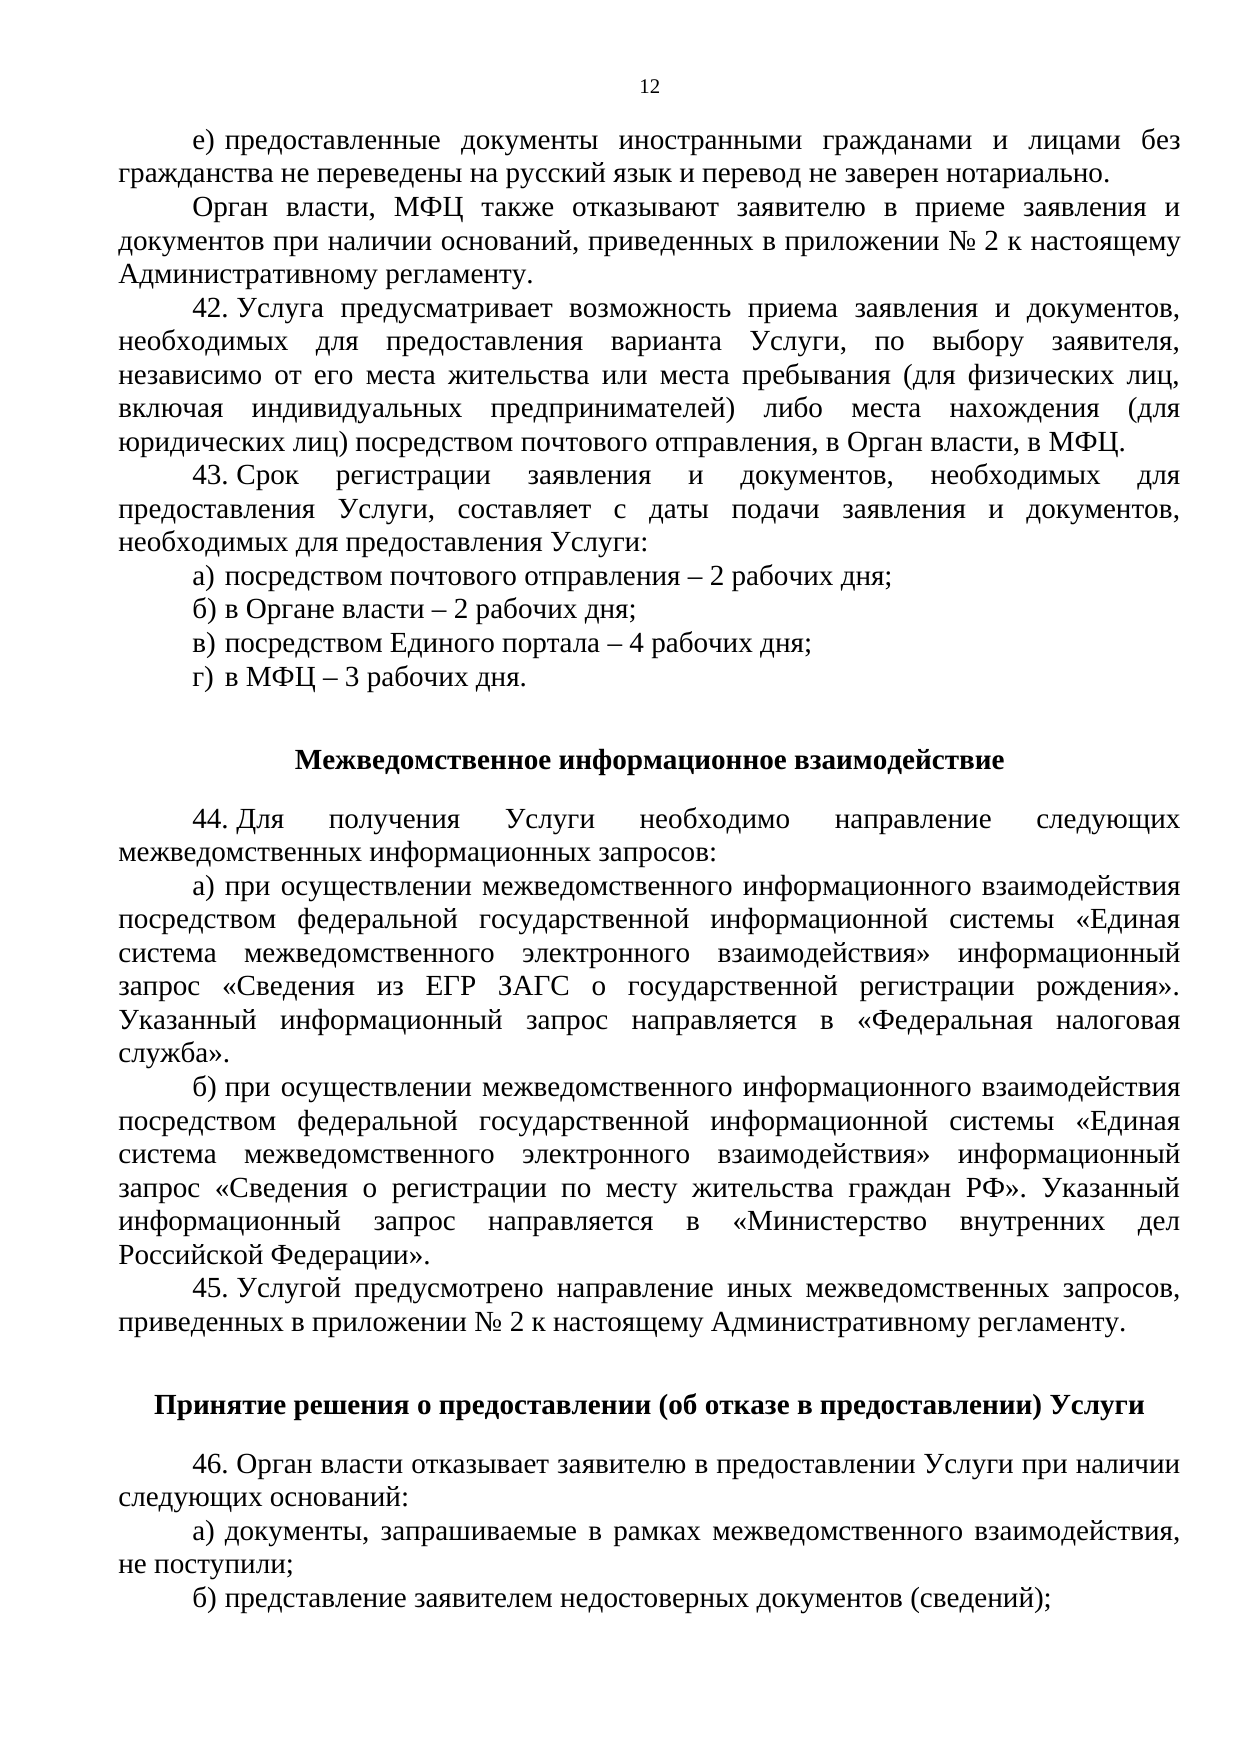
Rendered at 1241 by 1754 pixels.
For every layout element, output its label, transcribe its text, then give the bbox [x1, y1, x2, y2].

list Услугой предусмотрено направление иных межведомственных запросов, приведенных в приложении № 2 к настоящему Административному регламенту. [118, 1270, 1181, 1337]
list Срок регистрации заявления и документов, необходимых для предоставления Услуги, составляет с даты подачи заявления и документов, необходимых для предоставления Услуги: [118, 457, 1181, 558]
list Орган власти отказывает заявителю в предоставлении Услуги при наличии следующих оснований: [118, 1446, 1181, 1513]
list документы, запрашиваемые в рамках межведомственного взаимодействия, не поступили; [118, 1513, 1181, 1580]
list посредством почтового отправления – 2 рабочих дня; [118, 558, 1181, 592]
list посредством Единого портала – 4 рабочих дня; [118, 625, 1181, 659]
list Для получения Услуги необходимо направление следующих межведомственных информационных запросов: [118, 801, 1181, 868]
list при осуществлении межведомственного информационного взаимодействия посредством федеральной государственной информационной системы «Единая система межведомственного электронного взаимодействия» информационный запрос «Сведения из ЕГР ЗАГС о государственной регистрации рождения». Указанный информационный запрос направляется в «Федеральная налоговая служба». [118, 868, 1181, 1069]
text Орган власти, МФЦ также отказывают заявителю в приеме заявления и документов при наличии оснований, приведенных в приложении № 2 к настоящему Административному регламенту. [118, 189, 1181, 290]
text Принятие решения о предоставлении (об отказе в предоставлении) Услуги [118, 1387, 1181, 1421]
list представление заявителем недостоверных документов (сведений); [118, 1580, 1181, 1614]
list Услуга предусматривает возможность приема заявления и документов, необходимых для предоставления варианта Услуги, по выбору заявителя, независимо от его места жительства или места пребывания (для физических лиц, включая индивидуальных предпринимателей) либо места нахождения (для юридических лиц) посредством почтового отправления, в Орган власти, в МФЦ. [118, 290, 1181, 457]
list в Органе власти – 2 рабочих дня; [118, 592, 1181, 625]
list предоставленные документы иностранными гражданами и лицами без гражданства не переведены на русский язык и перевод не заверен нотариально. [118, 122, 1181, 189]
list в МФЦ – 3 рабочих дня. [118, 659, 1181, 692]
text Межведомственное информационное взаимодействие [118, 742, 1181, 776]
list при осуществлении межведомственного информационного взаимодействия посредством федеральной государственной информационной системы «Единая система межведомственного электронного взаимодействия» информационный запрос «Сведения о регистрации по месту жительства граждан РФ». Указанный информационный запрос направляется в «Министерство внутренних дел Российской Федерации». [118, 1069, 1181, 1270]
